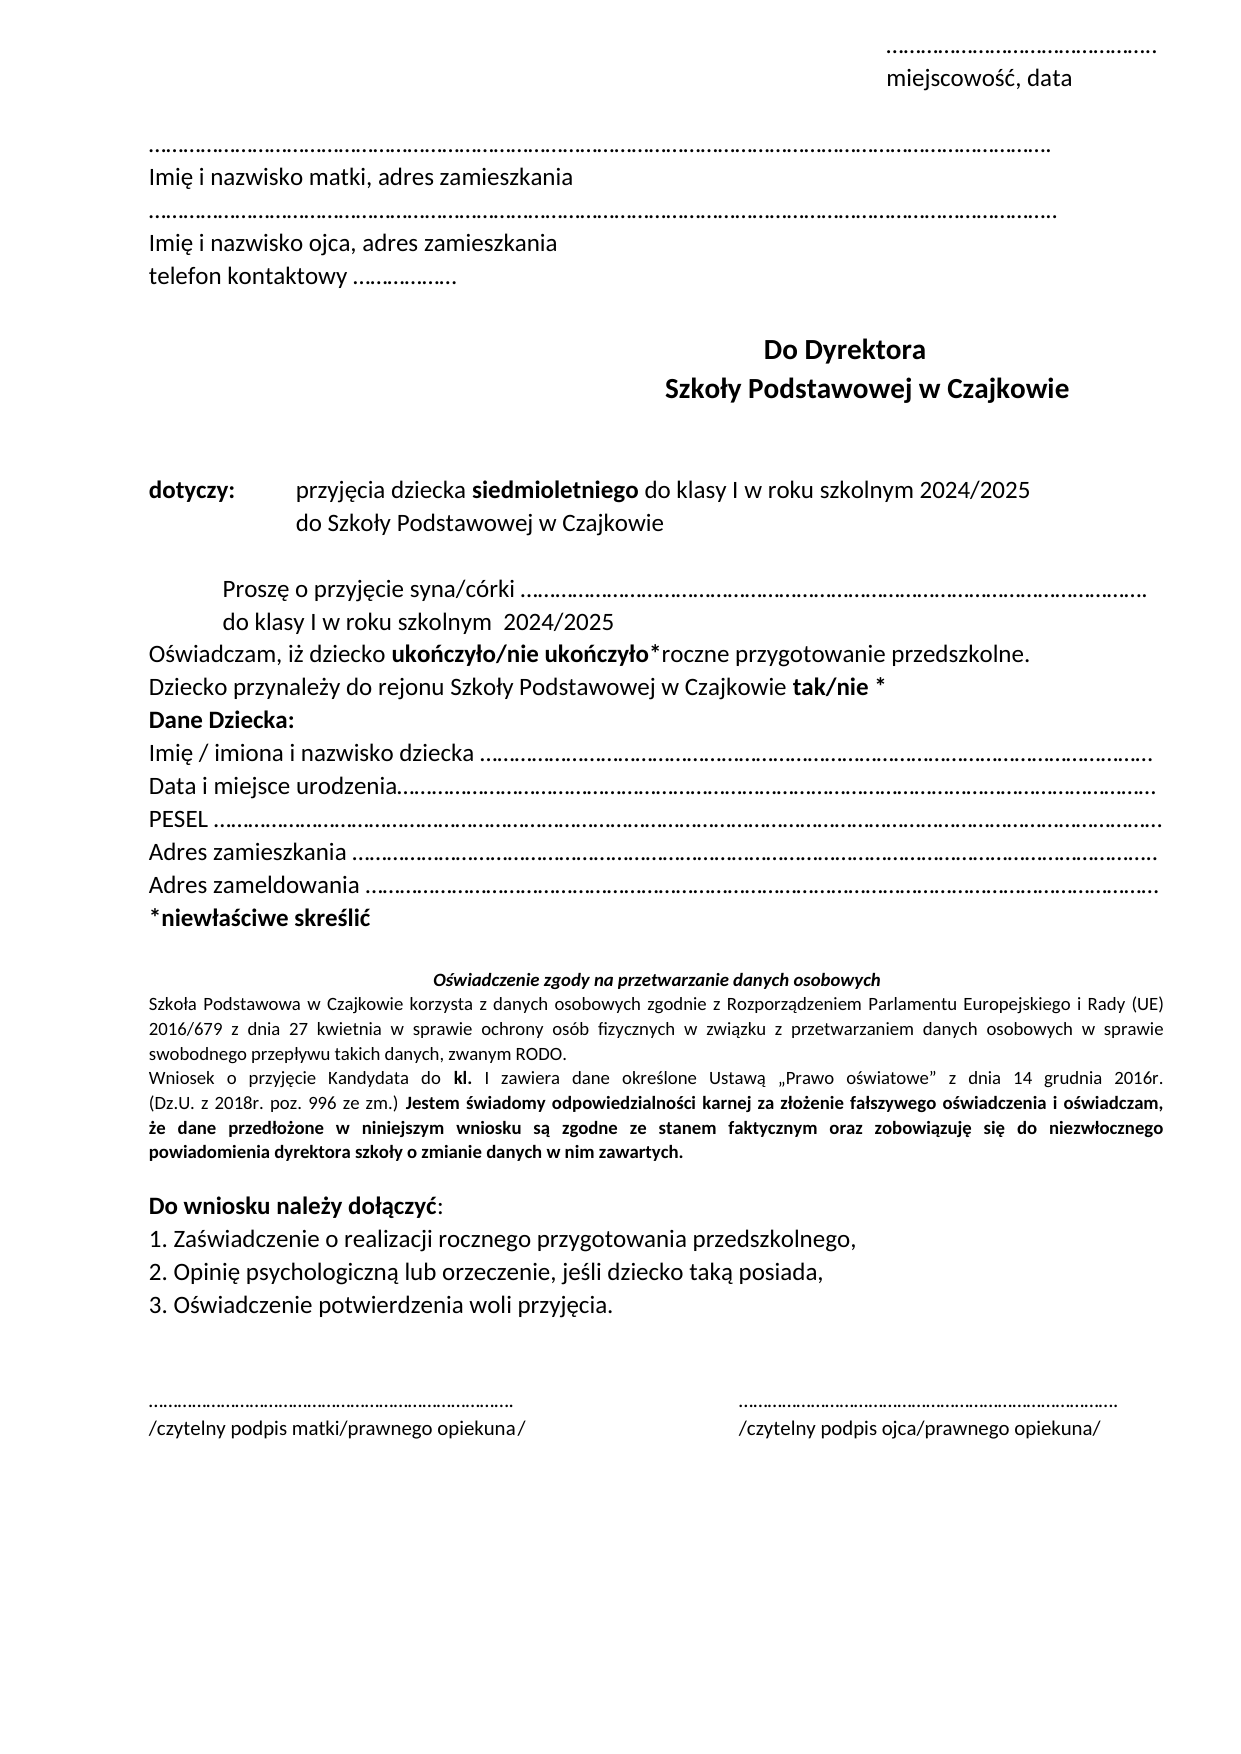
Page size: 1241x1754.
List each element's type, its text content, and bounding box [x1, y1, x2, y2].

text *niewłaściwe skreślić [149, 902, 1165, 932]
text PESEL ………………………………………………………………………………………………………………………………………………… [149, 803, 1165, 834]
text Do wniosku należy dołączyć: [149, 1190, 1165, 1221]
text …………………………………………………………………………………………………………………………………………. [149, 128, 1165, 159]
text /czytelny podpis matki/prawnego opiekuna / /czytelny podpis ojca/prawnego opiekuna/ [149, 1415, 1165, 1440]
text Do Dyrektora [149, 331, 1165, 367]
text telefon kontaktowy ……………… [149, 260, 1165, 291]
text Dziecko przynależy do rejonu Szkoły Podstawowej w Czajkowie tak/nie * [149, 672, 1165, 702]
text Imię i nazwisko matki, adres zamieszkania ………………………………………………………………………………………………………………………………………….. [149, 161, 1165, 225]
text Data i miejsce urodzenia…………………………………………………………………………………………………………………… [149, 770, 1165, 801]
text Adres zamieszkania ………………………………………………………………………………………………………………………….. [149, 836, 1165, 867]
text Szkoły Podstawowej w Czajkowie [149, 370, 1165, 405]
text Wniosek o przyjęcie Kandydata do kl. I zawiera dane określone Ustawą „Prawo oświatowe” z dnia 14 grudnia 2016r. (Dz.U. z 2018r. poz. 996 ze zm.) Jestem świadomy odpowiedzialności karnej za złożenie fałszywego oświadczenia i oświadczam, że dane przedłożone w niniejszym wniosku są zgodne ze stanem faktycznym oraz zobowiązuję się do niezwłocznego powiadomienia dyrektora szkoły o zmianie danych w nim zawartych. [149, 1067, 1165, 1163]
text 1. Zaświadczenie o realizacji rocznego przygotowania przedszkolnego, [149, 1223, 1165, 1253]
text 3. Oświadczenie potwierdzenia woli przyjęcia. [149, 1289, 1165, 1319]
text Oświadczam, iż dziecko ukończyło/nie ukończyło*roczne przygotowanie przedszkolne. [149, 639, 1165, 669]
text 2. Opinię psychologiczną lub orzeczenie, jeśli dziecko taką posiada, [149, 1256, 1165, 1286]
text Szkoła Podstawowa w Czajkowie korzysta z danych osobowych zgodnie z Rozporządzeniem Parlamentu Europejskiego i Rady (UE) 2016/679 z dnia 27 kwietnia w sprawie ochrony osób fizycznych w związku z przetwarzaniem danych osobowych w sprawie swobodnego przepływu takich danych, zwanym RODO. [149, 992, 1165, 1065]
text Dane Dziecka: [149, 704, 1165, 735]
text do klasy I w roku szkolnym 2024/2025 [149, 606, 1165, 636]
text Proszę o przyjęcie syna/córki ………………………………………………………………………………………………. [149, 573, 1165, 603]
text miejscowość, data [812, 62, 1165, 93]
text Imię / imiona i nazwisko dziecka ……………………………………………………………………………………………………… [149, 737, 1165, 768]
text Oświadczenie zgody na przetwarzanie danych osobowych [149, 968, 1165, 991]
text Adres zameldowania ………………………………………………………………………………………………………………………… [149, 869, 1165, 899]
text ……………………………………….. [75, 29, 1165, 60]
text Imię i nazwisko ojca, adres zamieszkania [149, 227, 1165, 258]
text dotyczy: przyjęcia dziecka siedmioletniego do klasy I w roku szkolnym 2024/2025 do Szkoły Podstawowej w Czajkowie [149, 474, 1165, 537]
text …………………………………………………………………. ……………………………………………………………………. [149, 1387, 1165, 1413]
